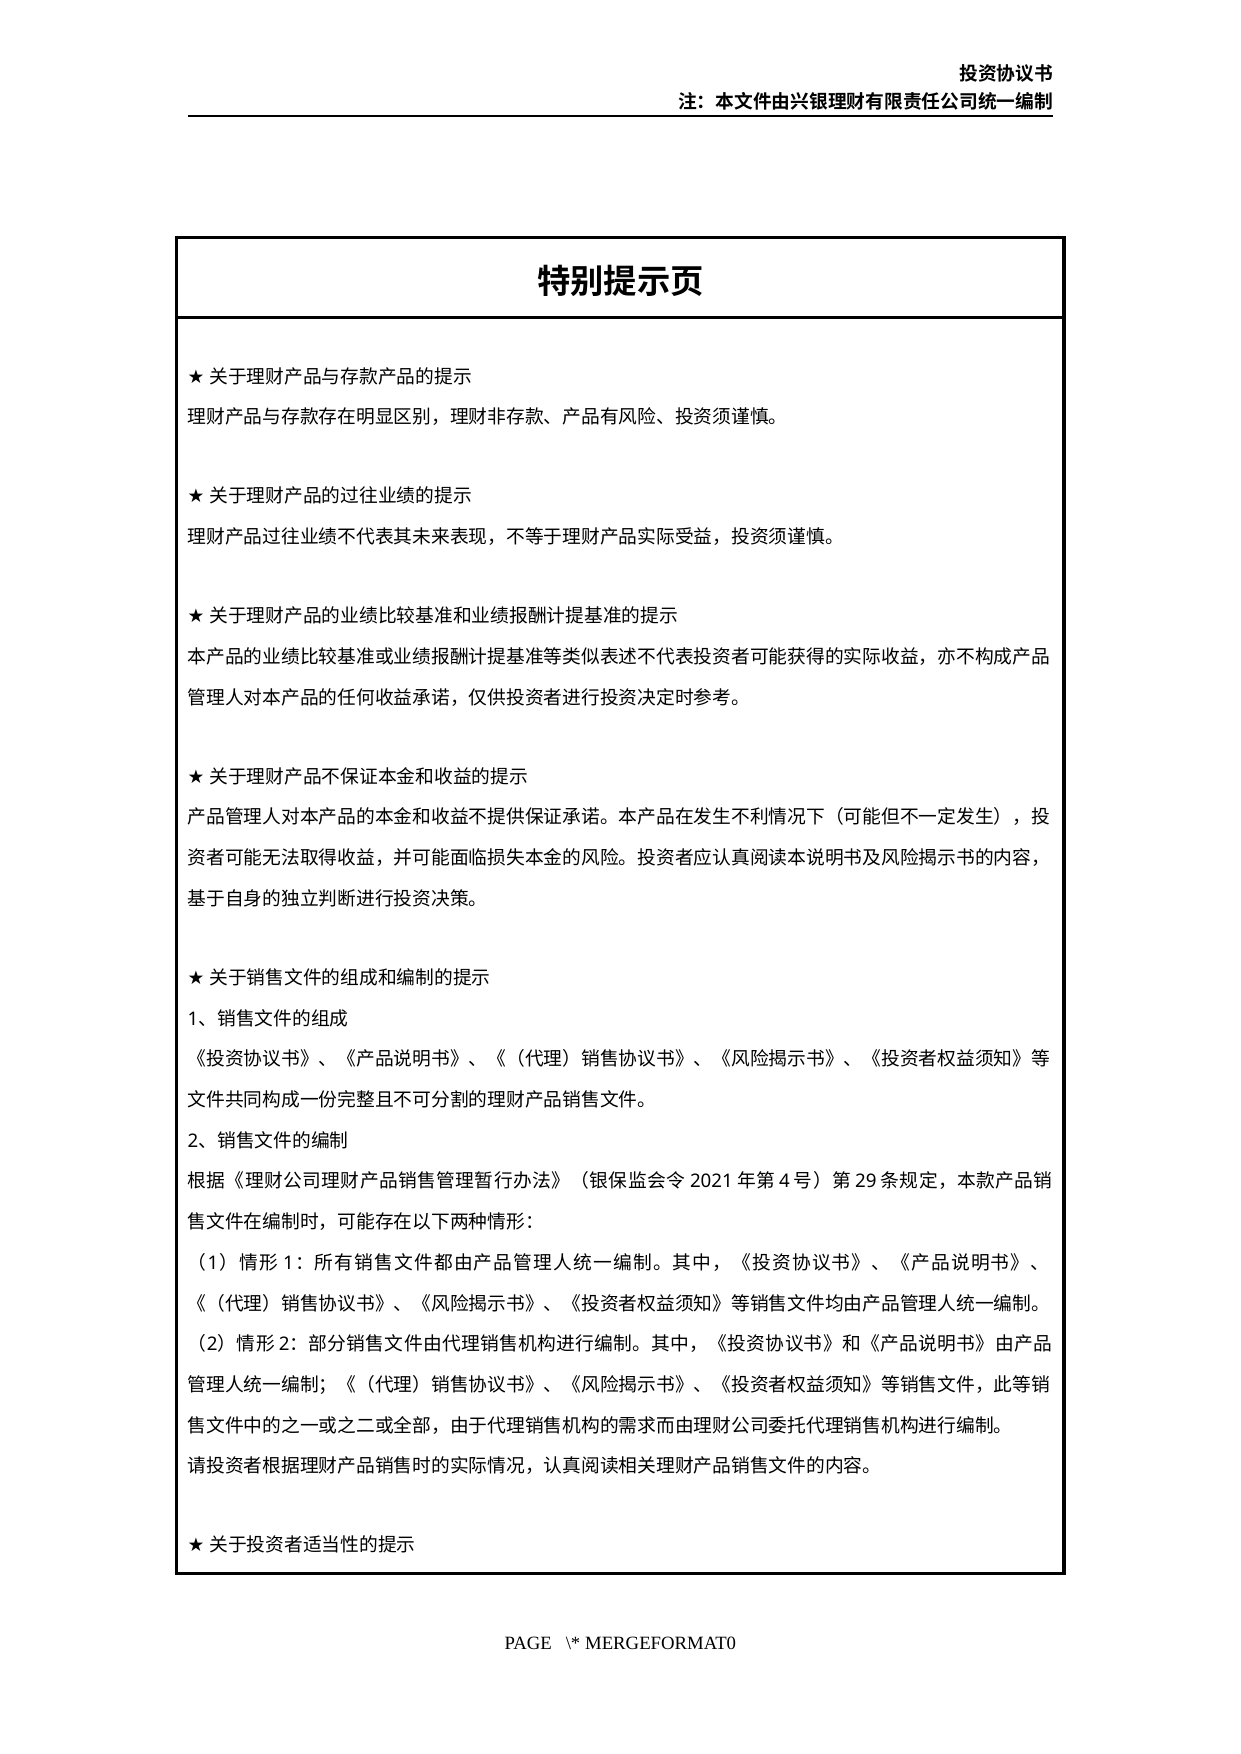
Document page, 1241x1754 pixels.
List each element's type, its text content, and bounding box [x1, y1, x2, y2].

table_header 特别提示页 [178, 239, 1062, 316]
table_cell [178, 319, 1062, 1572]
